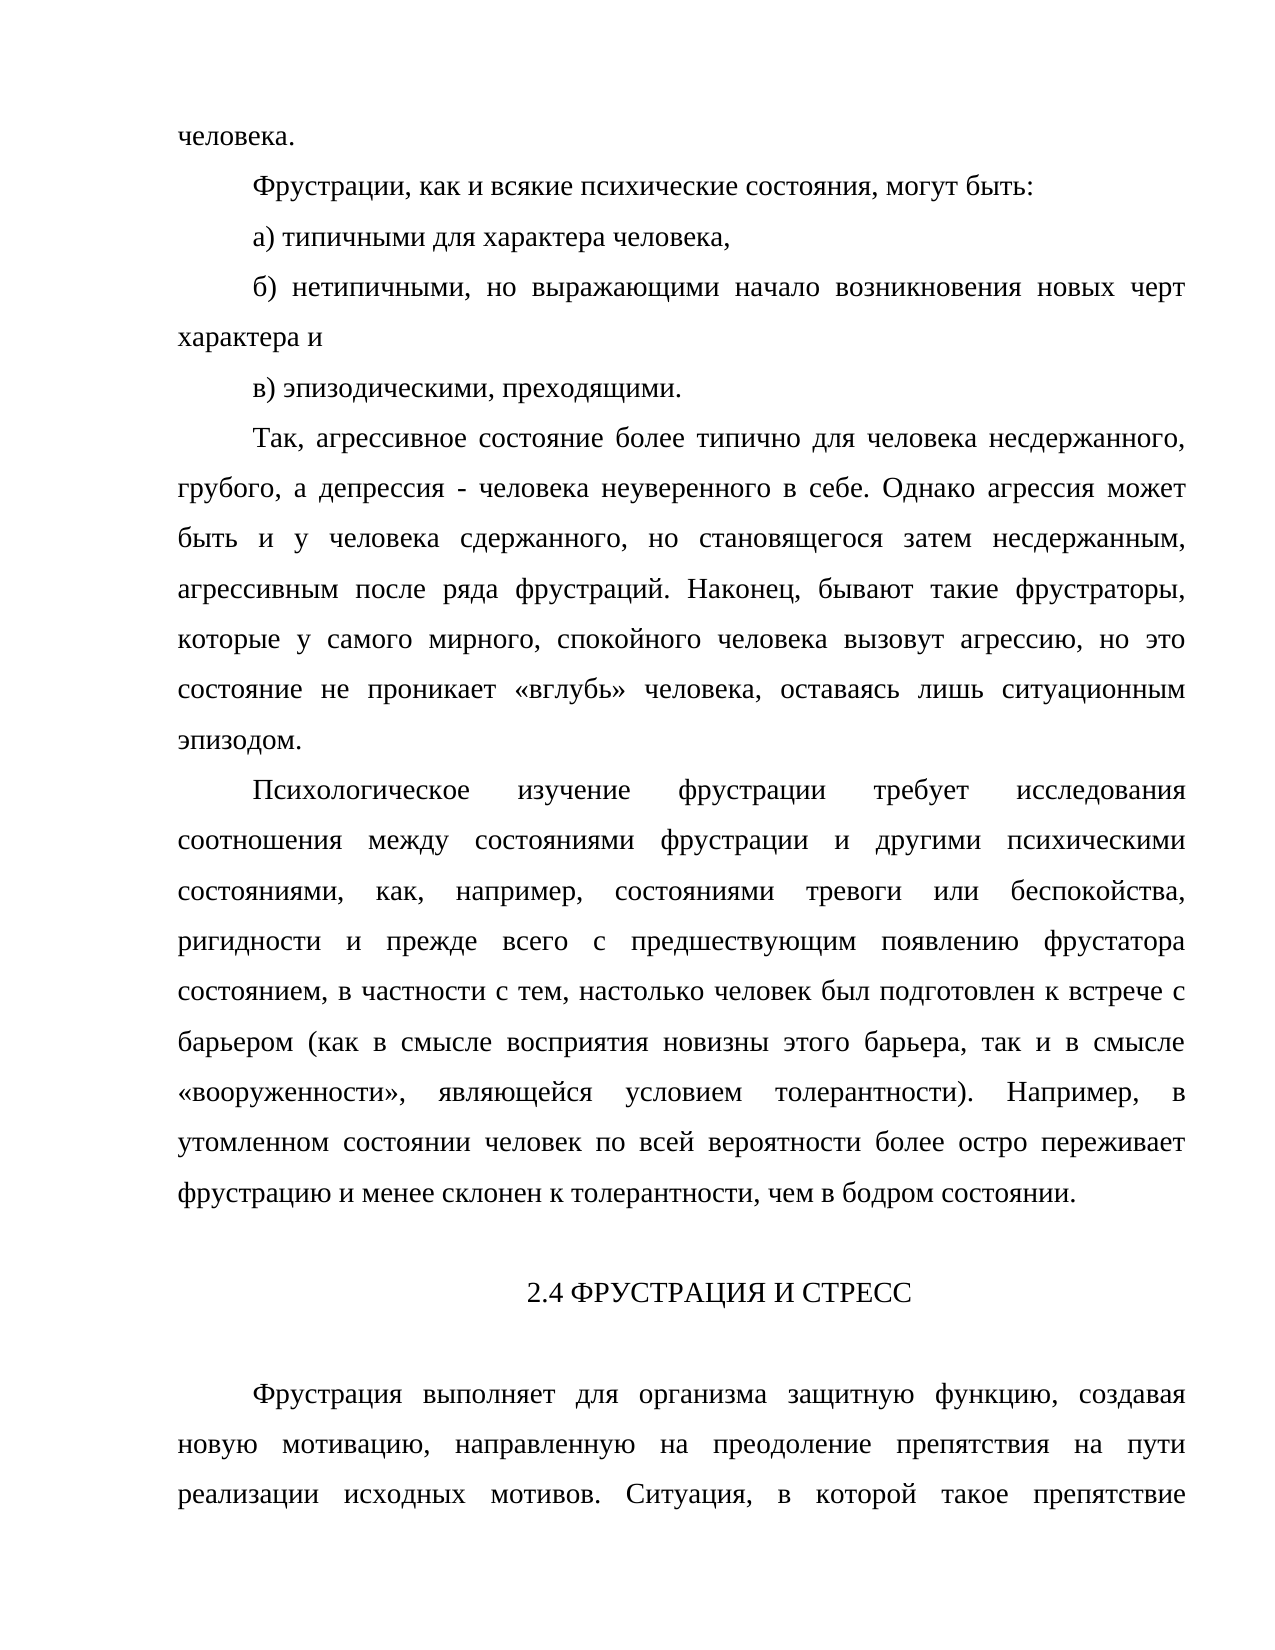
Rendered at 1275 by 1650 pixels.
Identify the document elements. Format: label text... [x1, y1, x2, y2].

text в) эпизодическими, преходящими. [177, 370, 1186, 403]
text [177, 1376, 1186, 1510]
text Фрустрации, как и всякие психические состояния, могут быть: [177, 168, 1186, 202]
text а) типичными для характера человека, [177, 219, 1186, 252]
text Так, агрессивное состояние более типично для человека несдержанного, грубого, а депрессия - человека неуверенного в себе. Однако агрессия может быть и у человека сдержанного, но становящегося затем несдержанным, агрессивным после ряда фрустраций. Наконец, бывают такие фрустраторы, которые у самого мирного, спокойного человека вызовут агрессию, но это состояние не проникает «вглубь» человека, оставаясь лишь ситуационным эпизодом. [177, 420, 1186, 755]
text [177, 118, 1186, 152]
text б) нетипичными, но выражающими начало возникновения новых черт характера и [177, 269, 1186, 353]
text Психологическое изучение фрустрации требует исследования соотношения между состояниями фрустрации и другими психическими состояниями, как, например, состояниями тревоги или беспокойства, ригидности и прежде всего с предшествующим появлению фрустатора состоянием, в частности с тем, настолько человек был подготовлен к встрече с барьером (как в смысле восприятия новизны этого барьера, так и в смысле «вооруженности», являющейся условием толерантности). Например, в утомленном состоянии человек по всей вероятности более остро переживает фрустрацию и менее склонен к толерантности, чем в бодром состоянии. [177, 772, 1186, 1208]
text 2.4 Фрустрация и стресс [177, 1275, 1186, 1309]
